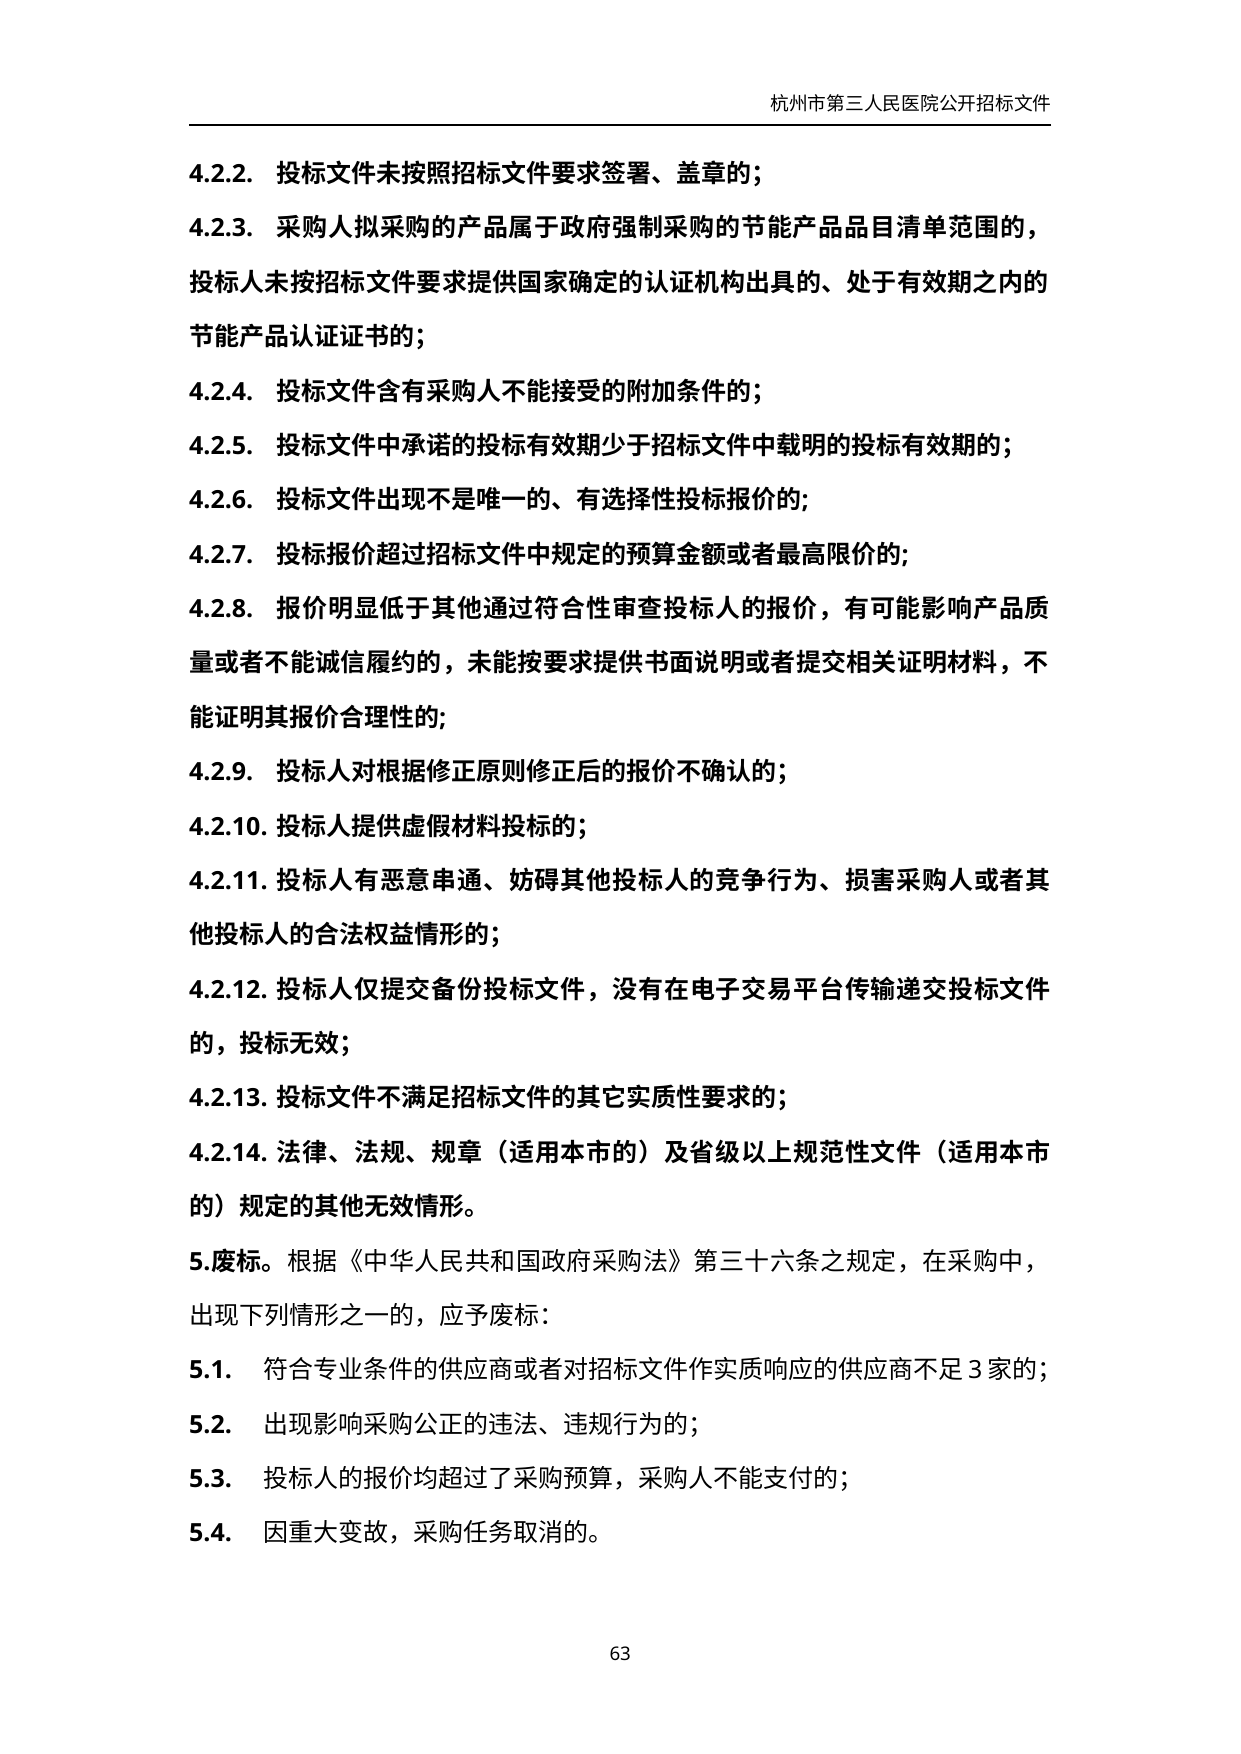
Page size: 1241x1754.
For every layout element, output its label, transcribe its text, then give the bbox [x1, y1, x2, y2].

list 投标人提供虚假材料投标的； [189, 806, 1051, 842]
list 投标文件出现不是唯一的、有选择性投标报价的; [189, 480, 1051, 516]
list 投标人有恶意串通、妨碍其他投标人的竞争行为、损害采购人或者其他投标人的合法权益情形的； [189, 860, 1051, 951]
list 出现影响采购公正的违法、违规行为的； [189, 1404, 1051, 1440]
list 投标文件未按照招标文件要求签署、盖章的； [189, 153, 1051, 190]
list 符合专业条件的供应商或者对招标文件作实质响应的供应商不足3家的； [189, 1350, 1051, 1386]
list 因重大变故，采购任务取消的。 [189, 1513, 1051, 1549]
list 投标文件含有采购人不能接受的附加条件的； [189, 371, 1051, 407]
list 投标文件不满足招标文件的其它实质性要求的； [189, 1078, 1051, 1114]
list 法律、法规、规章（适用本市的）及省级以上规范性文件（适用本市的）规定的其他无效情形。 [189, 1132, 1051, 1223]
list 投标人的报价均超过了采购预算，采购人不能支付的； [189, 1458, 1051, 1495]
list 投标报价超过招标文件中规定的预算金额或者最高限价的; [189, 534, 1051, 570]
list 采购人拟采购的产品属于政府强制采购的节能产品品目清单范围的，投标人未按招标文件要求提供国家确定的认证机构出具的、处于有效期之内的节能产品认证证书的； [189, 208, 1051, 353]
list 废标。根据《中华人民共和国政府采购法》第三十六条之规定，在采购中，出现下列情形之一的，应予废标： [189, 1241, 1051, 1332]
list 投标人仅提交备份投标文件，没有在电子交易平台传输递交投标文件的，投标无效； [189, 969, 1051, 1060]
list 投标人对根据修正原则修正后的报价不确认的； [189, 752, 1051, 788]
list 报价明显低于其他通过符合性审查投标人的报价，有可能影响产品质量或者不能诚信履约的，未能按要求提供书面说明或者提交相关证明材料，不能证明其报价合理性的; [189, 588, 1051, 733]
list 投标文件中承诺的投标有效期少于招标文件中载明的投标有效期的； [189, 425, 1051, 462]
